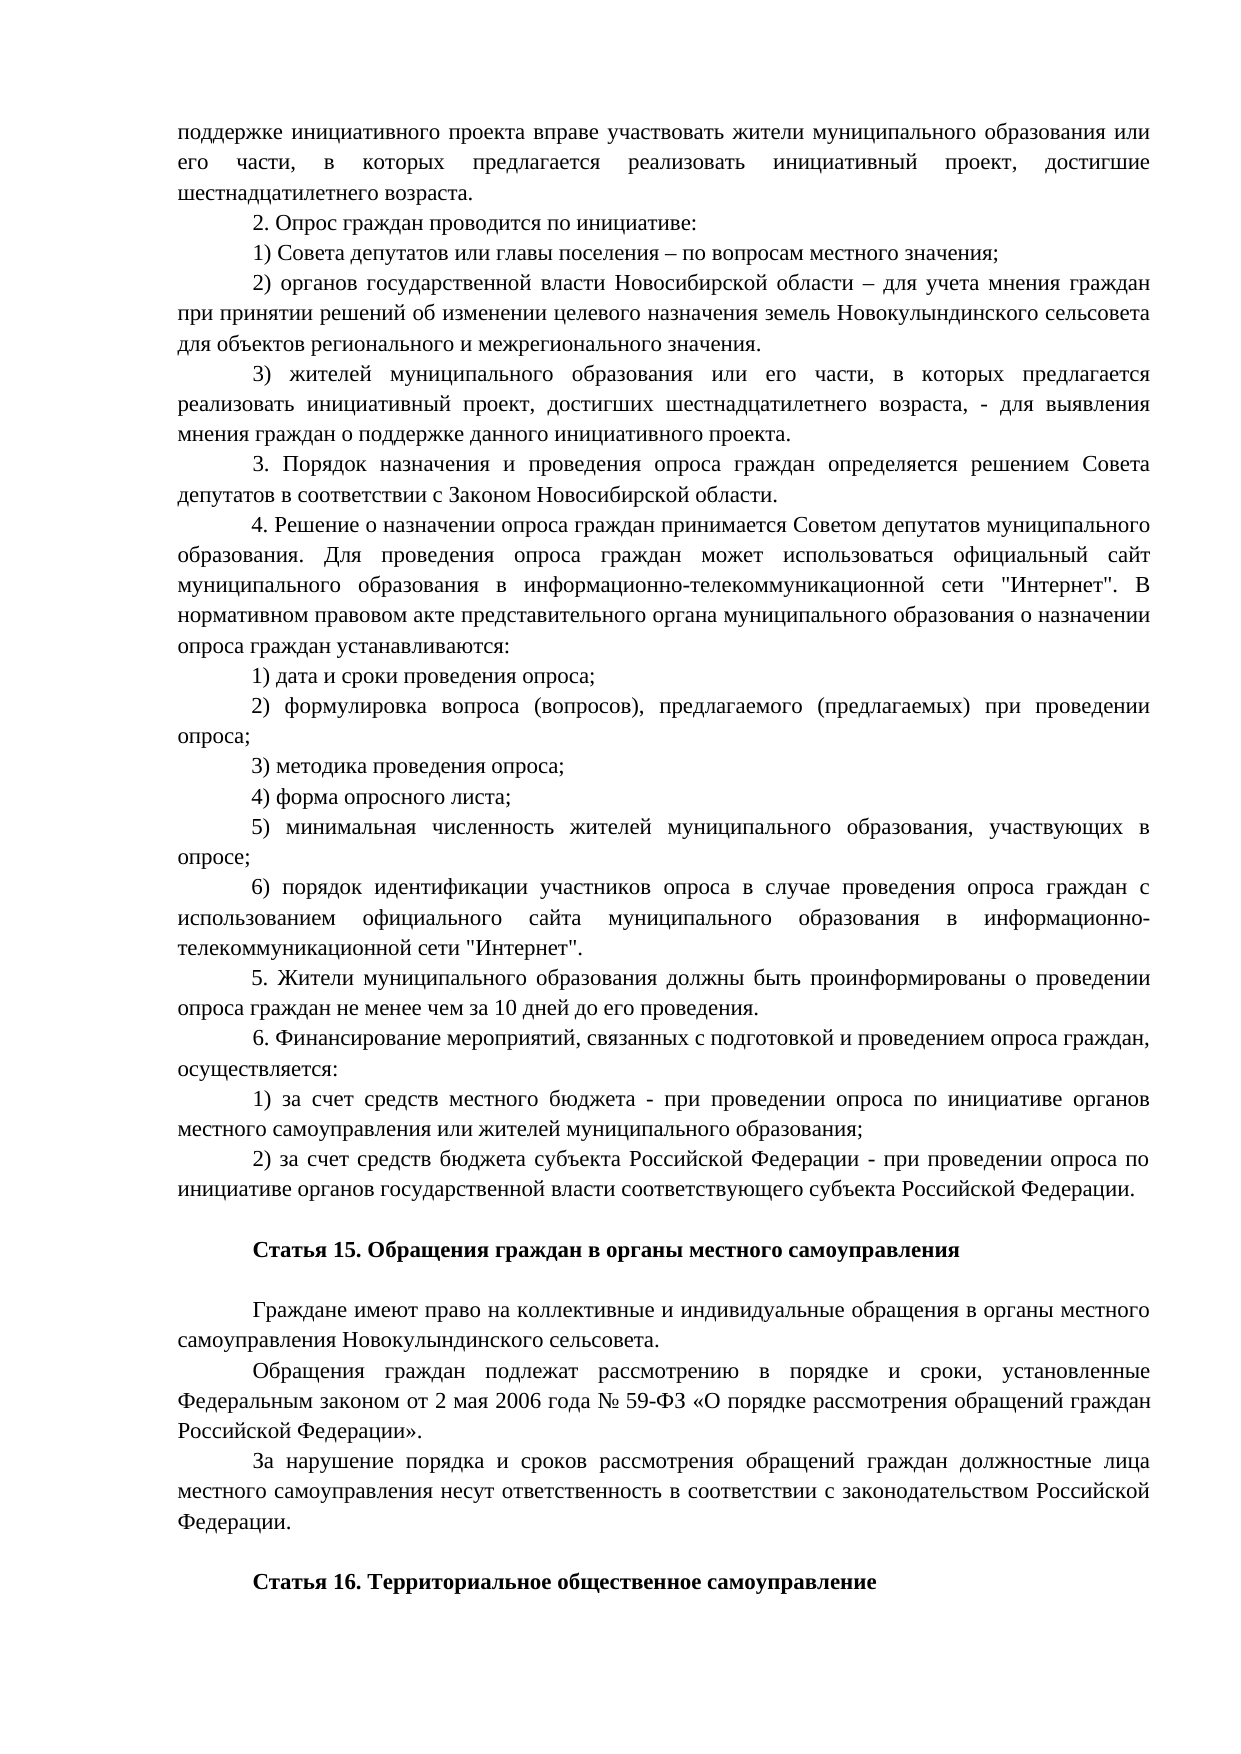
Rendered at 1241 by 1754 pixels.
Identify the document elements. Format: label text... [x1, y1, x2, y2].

text 2) за счет средств бюджета субъекта Российской Федерации - при проведении опроса по инициативе органов государственной власти соответствующего субъекта Российской Федерации. [177, 1145, 1152, 1202]
text 4. Решение о назначении опроса граждан принимается Советом депутатов муниципального образования. Для проведения опроса граждан может использоваться официальный сайт муниципального образования в информационно-телекоммуникационной сети "Интернет". В нормативном правовом акте представительного органа муниципального образования о назначении опроса граждан устанавливаются: [177, 511, 1152, 658]
text 6. Финансирование мероприятий, связанных с подготовкой и проведением опроса граждан, осуществляется: [177, 1024, 1152, 1081]
text 2) формулировка вопроса (вопросов), предлагаемого (предлагаемых) при проведении опроса; [177, 692, 1152, 749]
text 2. Опрос граждан проводится по инициативе: [177, 209, 1152, 235]
text 5) минимальная численность жителей муниципального образования, участвующих в опросе; [177, 813, 1152, 869]
text 1) за счет средств местного бюджета - при проведении опроса по инициативе органов местного самоуправления или жителей муниципального образования; [177, 1085, 1152, 1141]
text 1) дата и сроки проведения опроса; [177, 662, 1152, 688]
text Граждане имеют право на коллективные и индивидуальные обращения в органы местного самоуправления Новокулындинского сельсовета. [177, 1296, 1152, 1353]
text 1) Совета депутатов или главы поселения – по вопросам местного значения; [177, 239, 1152, 265]
text Статья 15. Обращения граждан в органы местного самоуправления [177, 1236, 1152, 1262]
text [177, 118, 1152, 205]
text 3) жителей муниципального образования или его части, в которых предлагается реализовать инициативный проект, достигших шестнадцатилетнего возраста, - для выявления мнения граждан о поддержке данного инициативного проекта. [177, 360, 1152, 447]
text Обращения граждан подлежат рассмотрению в порядке и сроки, установленные Федеральным законом от 2 мая 2006 года № 59-ФЗ «О порядке рассмотрения обращений граждан Российской Федерации». [177, 1357, 1152, 1443]
text 2) органов государственной власти Новосибирской области – для учета мнения граждан при принятии решений об изменении целевого назначения земель Новокулындинского сельсовета для объектов регионального и межрегионального значения. [177, 269, 1152, 356]
text 5. Жители муниципального образования должны быть проинформированы о проведении опроса граждан не менее чем за 10 дней до его проведения. [177, 964, 1152, 1021]
text 3) методика проведения опроса; [177, 752, 1152, 779]
text 3. Порядок назначения и проведения опроса граждан определяется решением Совета депутатов в соответствии с Законом Новосибирской области. [177, 450, 1152, 507]
text Статья 16. Территориальное общественное самоуправление [177, 1568, 1152, 1594]
text 6) порядок идентификации участников опроса в случае проведения опроса граждан с использованием официального сайта муниципального образования в информационно-телекоммуникационной сети "Интернет". [177, 873, 1152, 960]
text 4) форма опросного листа; [177, 783, 1152, 809]
text За нарушение порядка и сроков рассмотрения обращений граждан должностные лица местного самоуправления несут ответственность в соответствии с законодательством Российской Федерации. [177, 1447, 1152, 1534]
